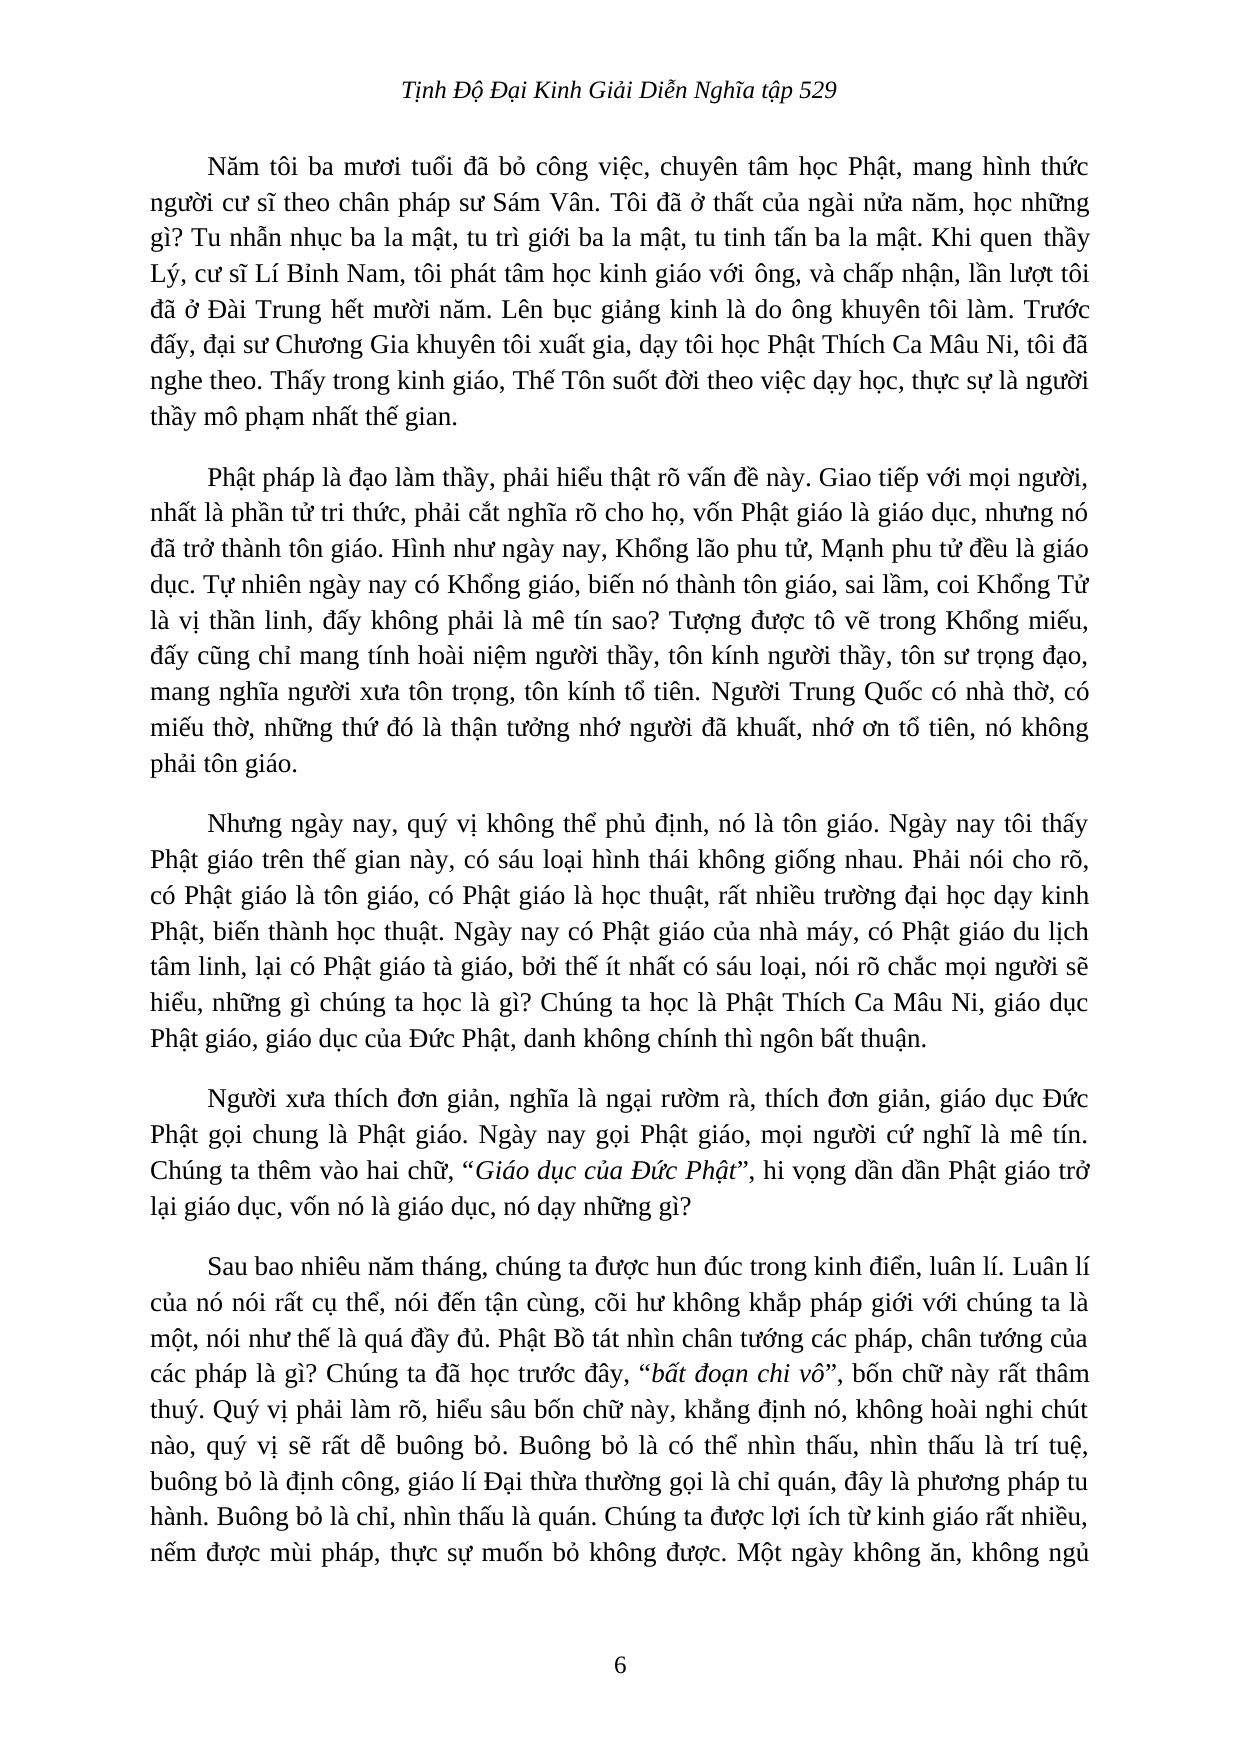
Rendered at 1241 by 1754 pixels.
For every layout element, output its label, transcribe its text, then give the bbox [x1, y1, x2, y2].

text Người xưa thích đơn giản, nghĩa là ngại rườm rà, thích đơn giản, giáo dục Đức Phật gọi chung là Phật giáo. Ngày nay gọi Phật giáo, mọi người cứ nghĩ là mê tín. Chúng ta thêm vào hai chữ, “Giáo dục của Đức Phật”, hi vọng dần dần Phật giáo trở lại giáo dục, vốn nó là giáo dục, nó dạy những gì? [150, 1082, 1090, 1221]
text Năm tôi ba mươi tuổi đã bỏ công việc, chuyên tâm học Phật, mang hình thức người cư sĩ theo chân pháp sư Sám Vân. Tôi đã ở thất của ngài nửa năm, học những gì? Tu nhẫn nhục ba la mật, tu trì giới ba la mật, tu tinh tấn ba la mật. Khi quen thầy Lý, cư sĩ Lí Bỉnh Nam, tôi phát tâm học kinh giáo với ông, và chấp nhận, lần lượt tôi đã ở Đài Trung hết mười năm. Lên bục giảng kinh là do ông khuyên tôi làm. Trước đấy, đại sư Chương Gia khuyên tôi xuất gia, dạy tôi học Phật Thích Ca Mâu Ni, tôi đã nghe theo. Thấy trong kinh giáo, Thế Tôn suốt đời theo việc dạy học, thực sự là người thầy mô phạm nhất thế gian. [150, 150, 1090, 431]
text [150, 1250, 1090, 1567]
text Nhưng ngày nay, quý vị không thể phủ định, nó là tôn giáo. Ngày nay tôi thấy Phật giáo trên thế gian này, có sáu loại hình thái không giống nhau. Phải nói cho rõ, có Phật giáo là tôn giáo, có Phật giáo là học thuật, rất nhiều trường đại học dạy kinh Phật, biến thành học thuật. Ngày nay có Phật giáo của nhà máy, có Phật giáo du lịch tâm linh, lại có Phật giáo tà giáo, bởi thế ít nhất có sáu loại, nói rõ chắc mọi người sẽ hiểu, những gì chúng ta học là gì? Chúng ta học là Phật Thích Ca Mâu Ni, giáo dục Phật giáo, giáo dục của Đức Phật, danh không chính thì ngôn bất thuận. [150, 807, 1090, 1053]
text Phật pháp là đạo làm thầy, phải hiểu thật rõ vấn đề này. Giao tiếp với mọi người, nhất là phần tử tri thức, phải cắt nghĩa rõ cho họ, vốn Phật giáo là giáo dục, nhưng nó đã trở thành tôn giáo. Hình như ngày nay, Khổng lão phu tử, Mạnh phu tử đều là giáo dục. Tự nhiên ngày nay có Khổng giáo, biến nó thành tôn giáo, sai lầm, coi Khổng Tử là vị thần linh, đấy không phải là mê tín sao? Tượng được tô vẽ trong Khổng miếu, đấy cũng chỉ mang tính hoài niệm người thầy, tôn kính người thầy, tôn sư trọng đạo, mang nghĩa người xưa tôn trọng, tôn kính tổ tiên. Người Trung Quốc có nhà thờ, có miếu thờ, những thứ đó là thận tưởng nhớ người đã khuất, nhớ ơn tổ tiên, nó không phải tôn giáo. [150, 461, 1090, 778]
